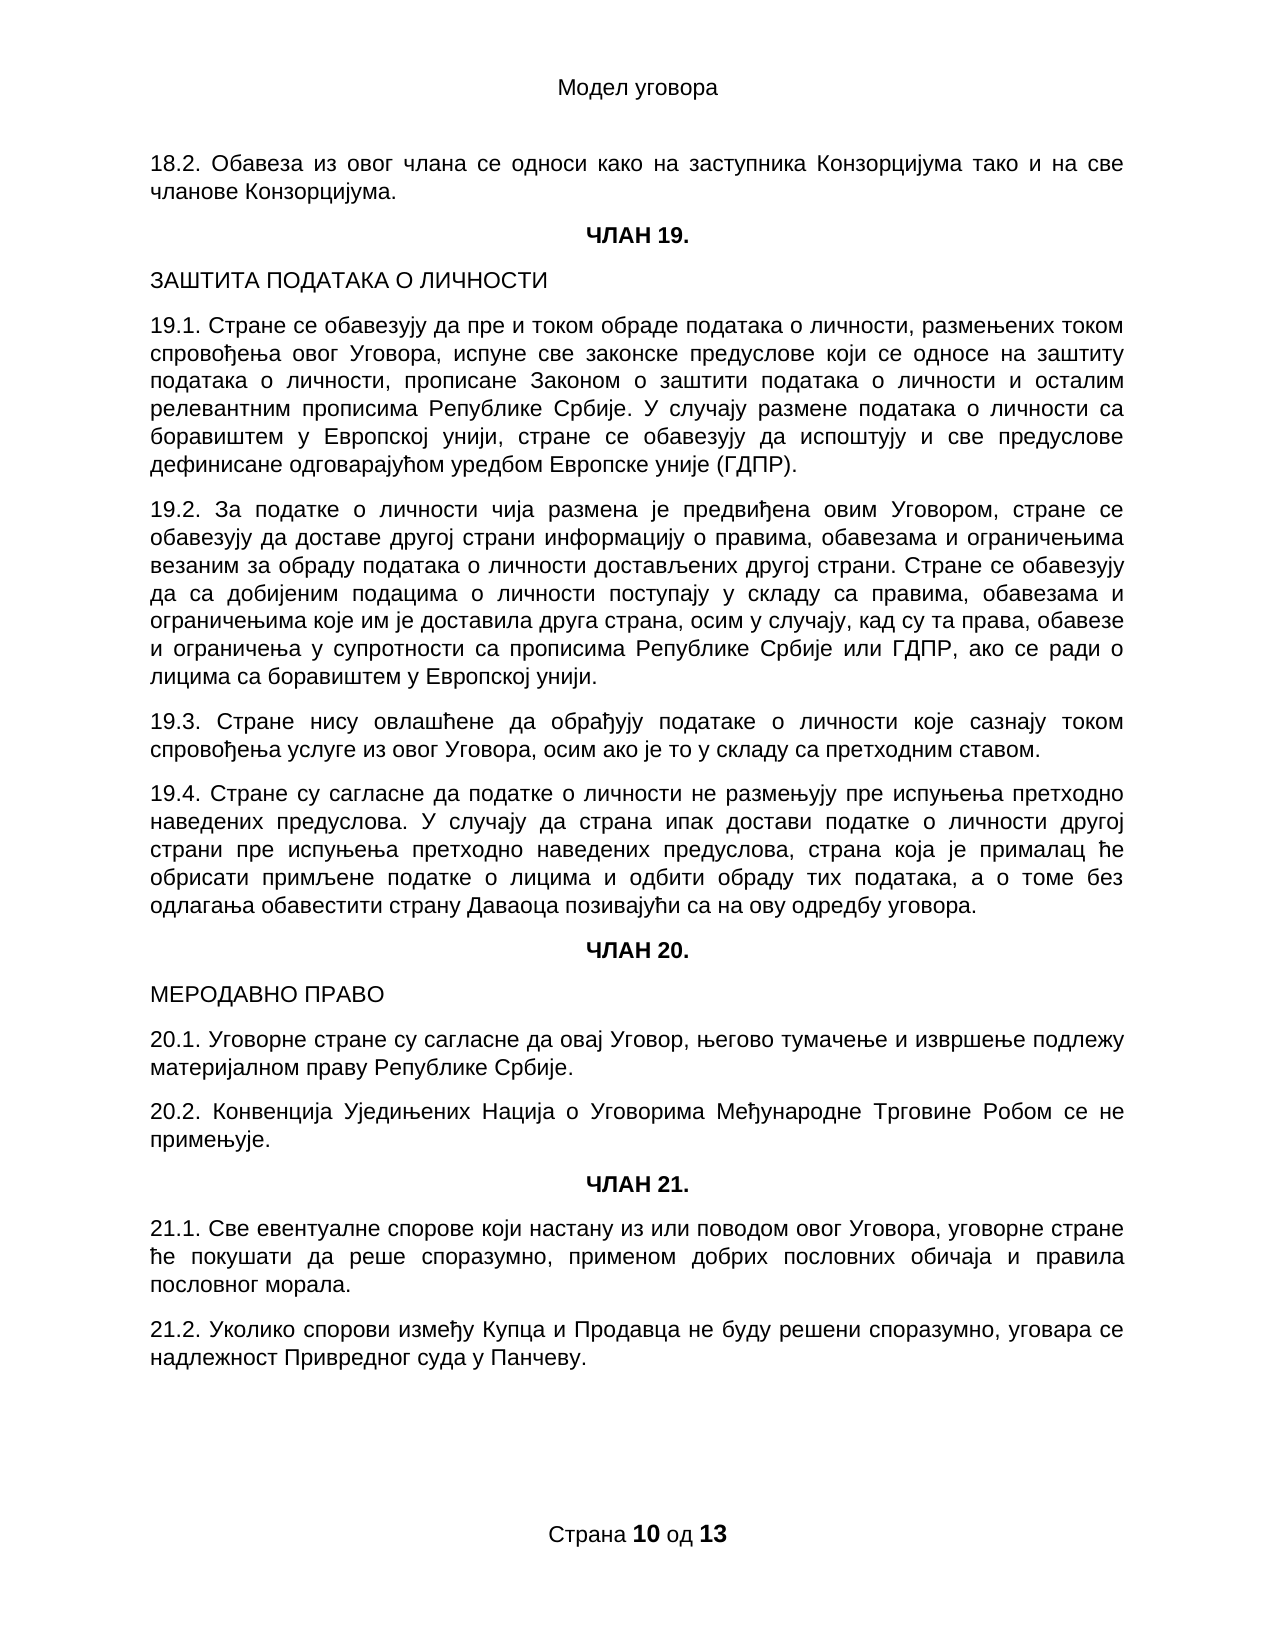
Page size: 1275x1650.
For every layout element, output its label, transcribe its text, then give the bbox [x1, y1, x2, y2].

text 20.1. Уговорне стране су сагласне да овај Уговор, његово тумачење и извршење подлежу материјалном праву Републике Србије. [150, 1026, 1125, 1080]
text МЕРОДАВНО ПРАВО [150, 981, 1125, 1008]
text 21.2. Уколико спорови између Купца и Продавца не буду решени споразумно, уговара се надлежност Привредног суда у Панчеву. [150, 1316, 1125, 1370]
text ЗАШТИТА ПОДАТАКА О ЛИЧНОСТИ [150, 267, 1125, 293]
text ЧЛАН 19. [150, 222, 1125, 249]
text 18.2. Обавеза из овог члана се односи како на заступника Конзорцијума тако и на све чланове Конзорцијума. [150, 150, 1125, 204]
text 20.2. Конвенција Уједињених Нација о Уговорима Међународне Трговине Робом се не примењује. [150, 1098, 1125, 1153]
text 19.3. Стране нису овлашћене да обрађују податаке о личности које сазнају током спровођења услуге из овог Уговора, осим ако је то у складу са претходним ставом. [150, 708, 1125, 762]
text 19.4. Стране су сагласне да податке о личности не размењују пре испуњења претходно наведених предуслова. У случају да страна ипак достави податке о личности другој страни пре испуњења претходно наведених предуслова, страна која је прималац ће обрисати примљене податке о лицима и одбити обраду тих података, а о томе без одлагања обавестити страну Даваоца позивајући са на ову одредбу уговора. [150, 780, 1125, 918]
text 19.1. Стране се обавезују да пре и током обраде података о личности, размењених током спровођења овог Уговора, испуне све законске предуслове који се односе на заштиту података о личности, прописане Законом о заштити података о личности и осталим релевантним прописима Републике Србије. У случају размене података о личности са боравиштем у Европској унији, стране се обавезују да испоштују и све предуслове дефинисане одговарајућом уредбом Европске уније (ГДПР). [150, 312, 1125, 478]
text ЧЛАН 21. [150, 1171, 1125, 1197]
text ЧЛАН 20. [150, 937, 1125, 963]
text 19.2. За податке о личности чија размена је предвиђена овим Уговором, стране се обавезују да доставе другој страни информацију о правима, обавезама и ограничењима везаним за обраду података о личности достављених другој страни. Стране се обавезују да са добијеним подацима о личности поступају у складу са правима, обавезама и ограничењима које им је доставила друга страна, осим у случају, кад су та права, обавезе и ограничења у супротности са прописима Републике Србије или ГДПР, ако се ради о лицима са боравиштем у Европској унији. [150, 496, 1125, 690]
text 21.1. Све евентуалне спорове који настану из или поводом овог Уговора, уговорне стране ће покушати да реше споразумно, применом добрих пословних обичаја и правила пословног морала. [150, 1215, 1125, 1298]
